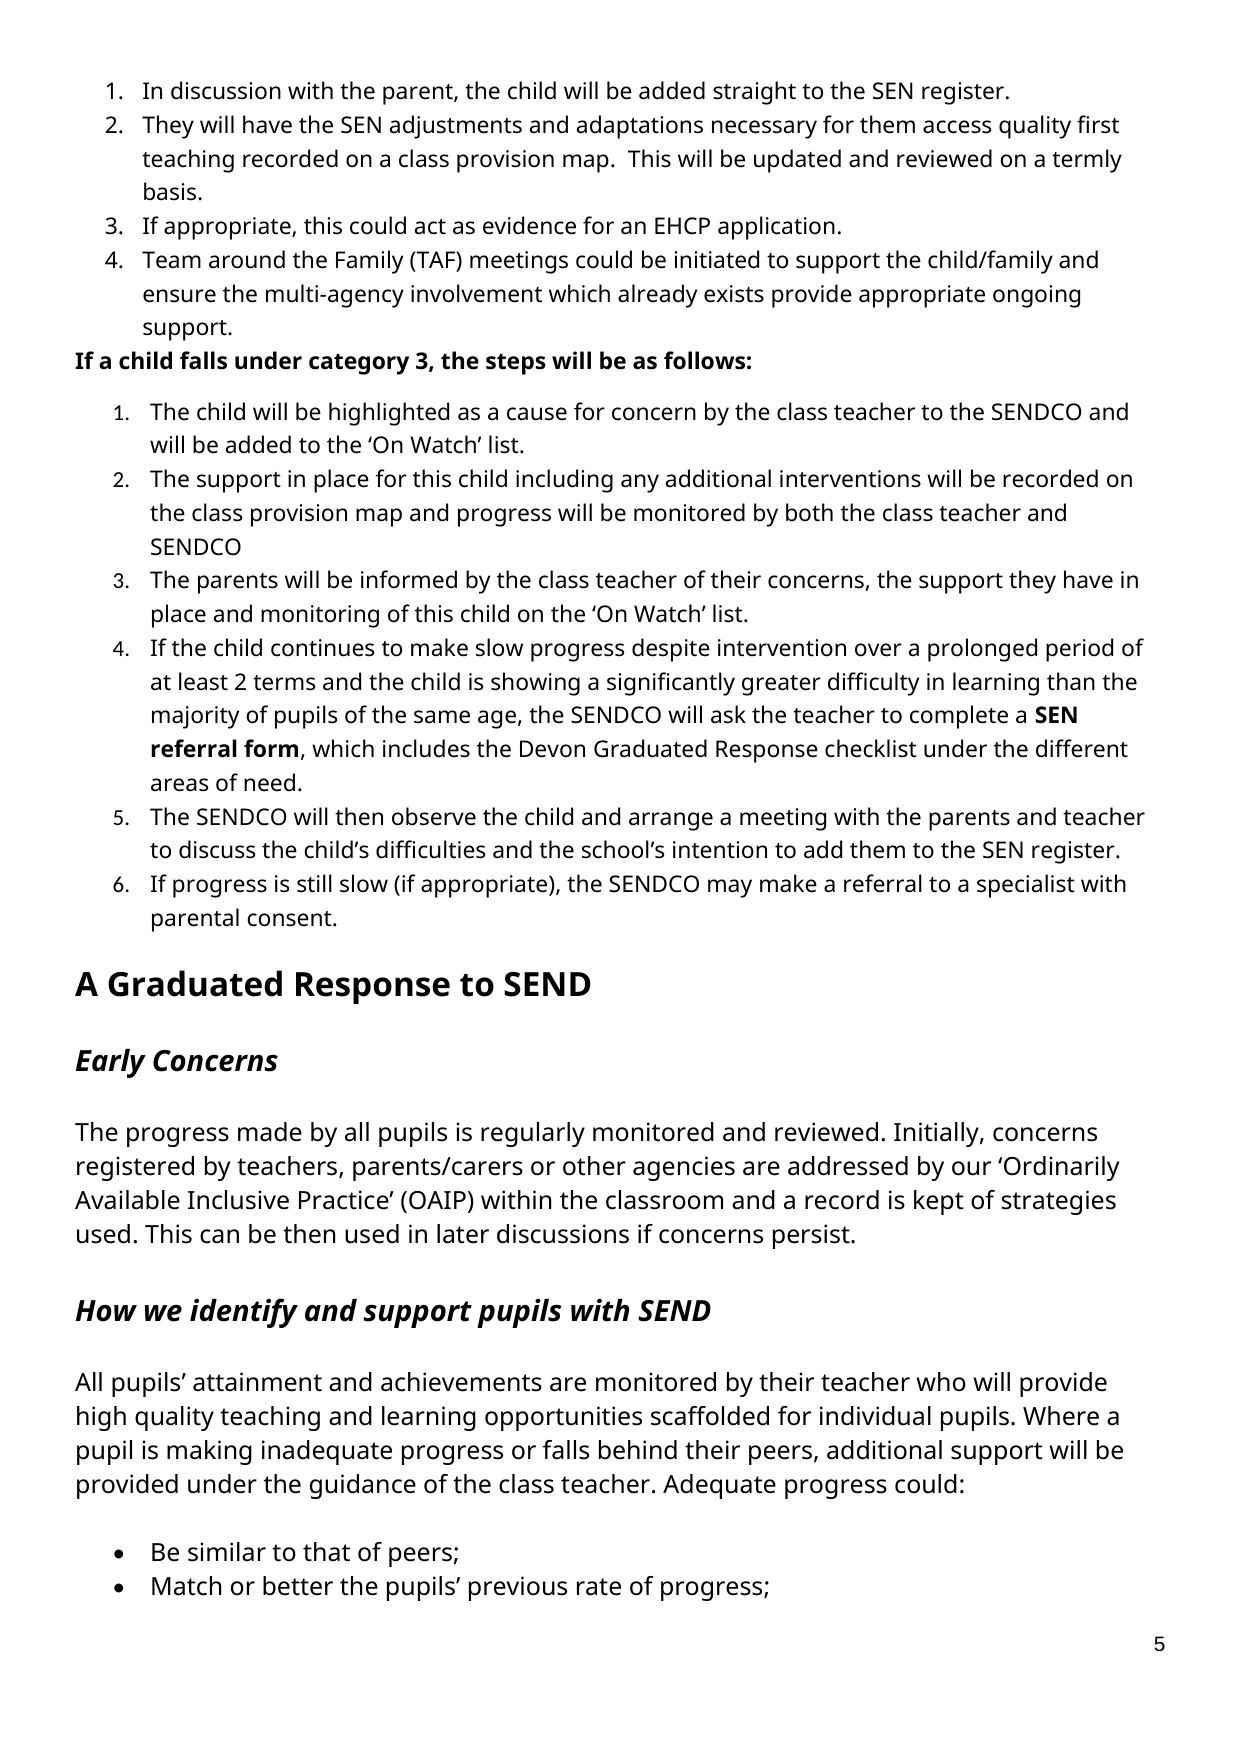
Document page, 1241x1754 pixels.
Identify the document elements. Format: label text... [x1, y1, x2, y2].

list If appropriate, this could act as evidence for an EHCP application. [104, 210, 1165, 241]
text If a child falls under category 3, the steps will be as follows: [75, 345, 1165, 376]
text All pupils’ attainment and achievements are monitored by their teacher who will provide high quality teaching and learning opportunities scaffolded for individual pupils. Where a pupil is making inadequate progress or falls behind their peers, additional support will be provided under the guidance of the class teacher. Adequate progress could: [75, 1364, 1165, 1500]
list Be similar to that of peers; [112, 1534, 1165, 1568]
list In discussion with the parent, the child will be added straight to the SEN register. [104, 75, 1165, 106]
list The support in place for this child including any additional interventions will be recorded on the class provision map and progress will be monitored by both the class teacher and SENDCO [112, 463, 1165, 562]
text A Graduated Response to SEND [75, 961, 1165, 1007]
list The child will be highlighted as a cause for concern by the class teacher to the SENDCO and will be added to the ‘On Watch’ list. [112, 395, 1165, 460]
list The SENDCO will then observe the child and arrange a meeting with the parents and teacher to discuss the child’s difficulties and the school’s intention to add them to the SEN register. [112, 800, 1165, 865]
list They will have the SEN adjustments and adaptations necessary for them access quality first teaching recorded on a class provision map. This will be updated and reviewed on a termly basis. [104, 109, 1165, 207]
text The progress made by all pupils is regularly monitored and reviewed. Initially, concerns registered by teachers, parents/carers or other agencies are addressed by our ‘Ordinarily Available Inclusive Practice’ (OAIP) within the classroom and a record is kept of strategies used. This can be then used in later discussions if concerns persist. [75, 1114, 1165, 1251]
list If the child continues to make slow progress despite intervention over a prolonged period of at least 2 terms and the child is showing a significantly greater difficulty in learning than the majority of pupils of the same age, the SENDCO will ask the teacher to complete a SEN referral form, which includes the Devon Graduated Response checklist under the different areas of need. [112, 632, 1165, 798]
text Early Concerns [75, 1041, 1165, 1080]
list The parents will be informed by the class teacher of their concerns, the support they have in place and monitoring of this child on the ‘On Watch’ list. [112, 564, 1165, 629]
list Team around the Family (TAF) meetings could be initiated to support the child/family and ensure the multi-agency involvement which already exists provide appropriate ongoing support. [104, 244, 1165, 342]
text How we identify and support pupils with SEND [75, 1290, 1165, 1330]
list Match or better the pupils’ previous rate of progress; [112, 1568, 1165, 1603]
list If progress is still slow (if appropriate), the SENDCO may make a referral to a specialist with parental consent. [112, 868, 1165, 933]
